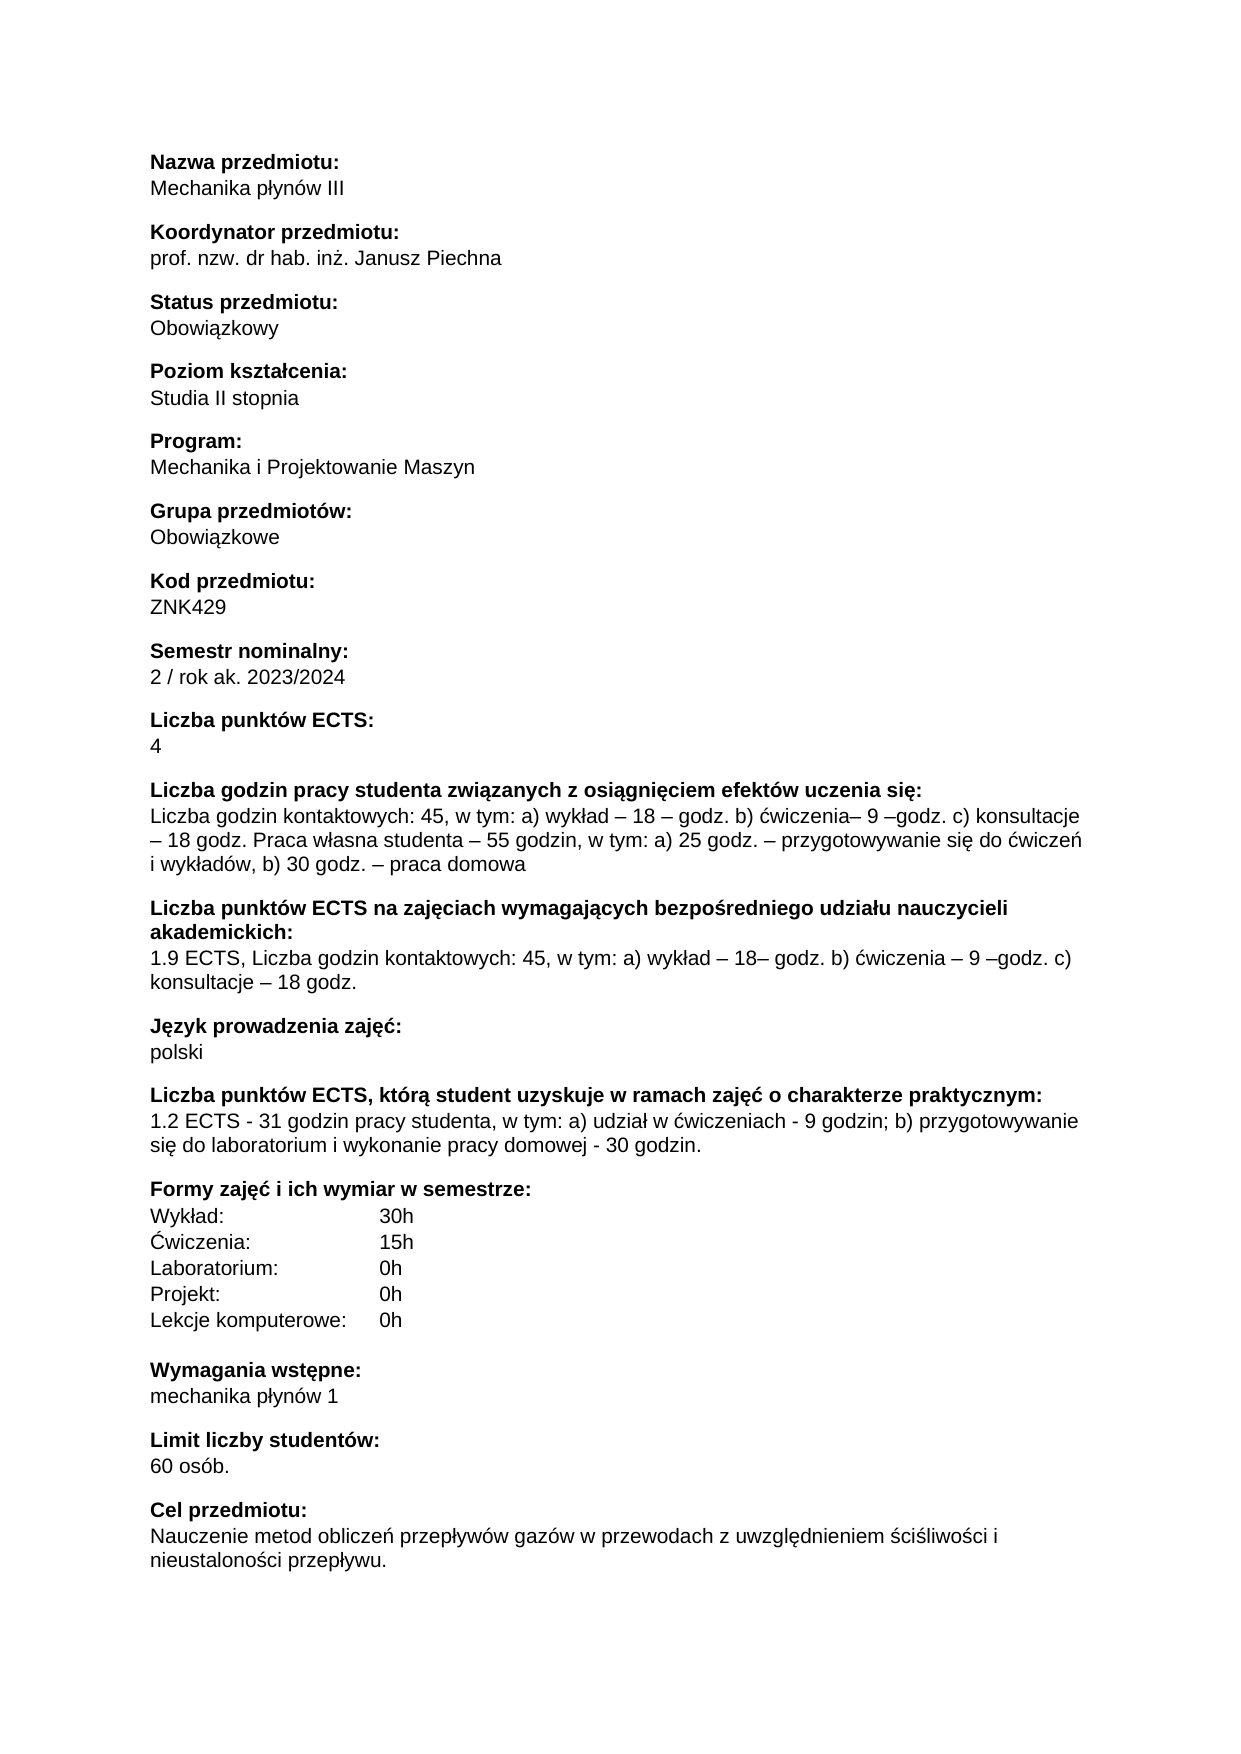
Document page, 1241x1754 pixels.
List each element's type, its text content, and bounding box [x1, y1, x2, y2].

text Liczba punktów ECTS, którą student uzyskuje w ramach zajęć o charakterze praktycznym: [150, 1083, 1090, 1107]
text 60 osób. [150, 1454, 1090, 1478]
text Cel przedmiotu: [150, 1497, 1090, 1521]
table_cell Projekt: [140, 1282, 367, 1306]
text Kod przedmiotu: [150, 569, 1090, 593]
text Studia II stopnia [150, 385, 1090, 409]
text Koordynator przedmiotu: [150, 220, 1090, 244]
text ZNK429 [150, 595, 1090, 619]
table_cell Lekcje komputerowe: [140, 1308, 367, 1332]
text 1.9 ECTS, Liczba godzin kontaktowych: 45, w tym: a) wykład – 18– godz. b) ćwiczenia – 9 –godz. c) konsultacje – 18 godz. [150, 946, 1090, 994]
table_cell 0h [369, 1280, 597, 1306]
text Mechanika płynów III [150, 176, 1090, 200]
text Wymagania wstępne: [150, 1358, 1090, 1382]
text mechanika płynów 1 [150, 1384, 1090, 1408]
text Język prowadzenia zajęć: [150, 1013, 1090, 1037]
text 4 [150, 734, 1090, 758]
text Liczba godzin kontaktowych: 45, w tym: a) wykład – 18 – godz. b) ćwiczenia– 9 –godz. c) konsultacje – 18 godz. Praca własna studenta – 55 godzin, w tym: a) 25 godz. – przygotowywanie się do ćwiczeń i wykładów, b) 30 godz. – praca domowa [150, 804, 1090, 876]
text Nauczenie metod obliczeń przepływów gazów w przewodach z uwzględnieniem ściśliwości i nieustaloności przepływu. [150, 1523, 1090, 1571]
text Poziom kształcenia: [150, 359, 1090, 383]
table_header Wykład: [140, 1204, 367, 1228]
text Formy zajęć i ich wymiar w semestrze: [150, 1177, 1090, 1201]
text 2 / rok ak. 2023/2024 [150, 664, 1090, 688]
text Program: [150, 429, 1090, 453]
table_cell 0h [369, 1306, 597, 1332]
text Semestr nominalny: [150, 638, 1090, 662]
text Liczba punktów ECTS na zajęciach wymagających bezpośredniego udziału nauczycieli akademickich: [150, 896, 1090, 944]
text prof. nzw. dr hab. inż. Janusz Piechna [150, 246, 1090, 270]
text Grupa przedmiotów: [150, 499, 1090, 523]
text Liczba punktów ECTS: [150, 708, 1090, 732]
text Status przedmiotu: [150, 289, 1090, 313]
text polski [150, 1039, 1090, 1063]
table_cell Ćwiczenia: [140, 1230, 367, 1254]
table_cell Laboratorium: [140, 1256, 367, 1280]
text Limit liczby studentów: [150, 1428, 1090, 1452]
text 1.2 ECTS - 31 godzin pracy studenta, w tym: a) udział w ćwiczeniach - 9 godzin; b) przygotowywanie się do laboratorium i wykonanie pracy domowej - 30 godzin. [150, 1109, 1090, 1157]
table_cell 0h [369, 1254, 597, 1280]
text Nazwa przedmiotu: [150, 150, 1090, 174]
table_cell 15h [369, 1228, 597, 1254]
text Mechanika i Projektowanie Maszyn [150, 455, 1090, 479]
text Obowiązkowy [150, 316, 1090, 339]
table_header 30h [369, 1204, 597, 1228]
text Liczba godzin pracy studenta związanych z osiągnięciem efektów uczenia się: [150, 778, 1090, 802]
text Obowiązkowe [150, 525, 1090, 549]
